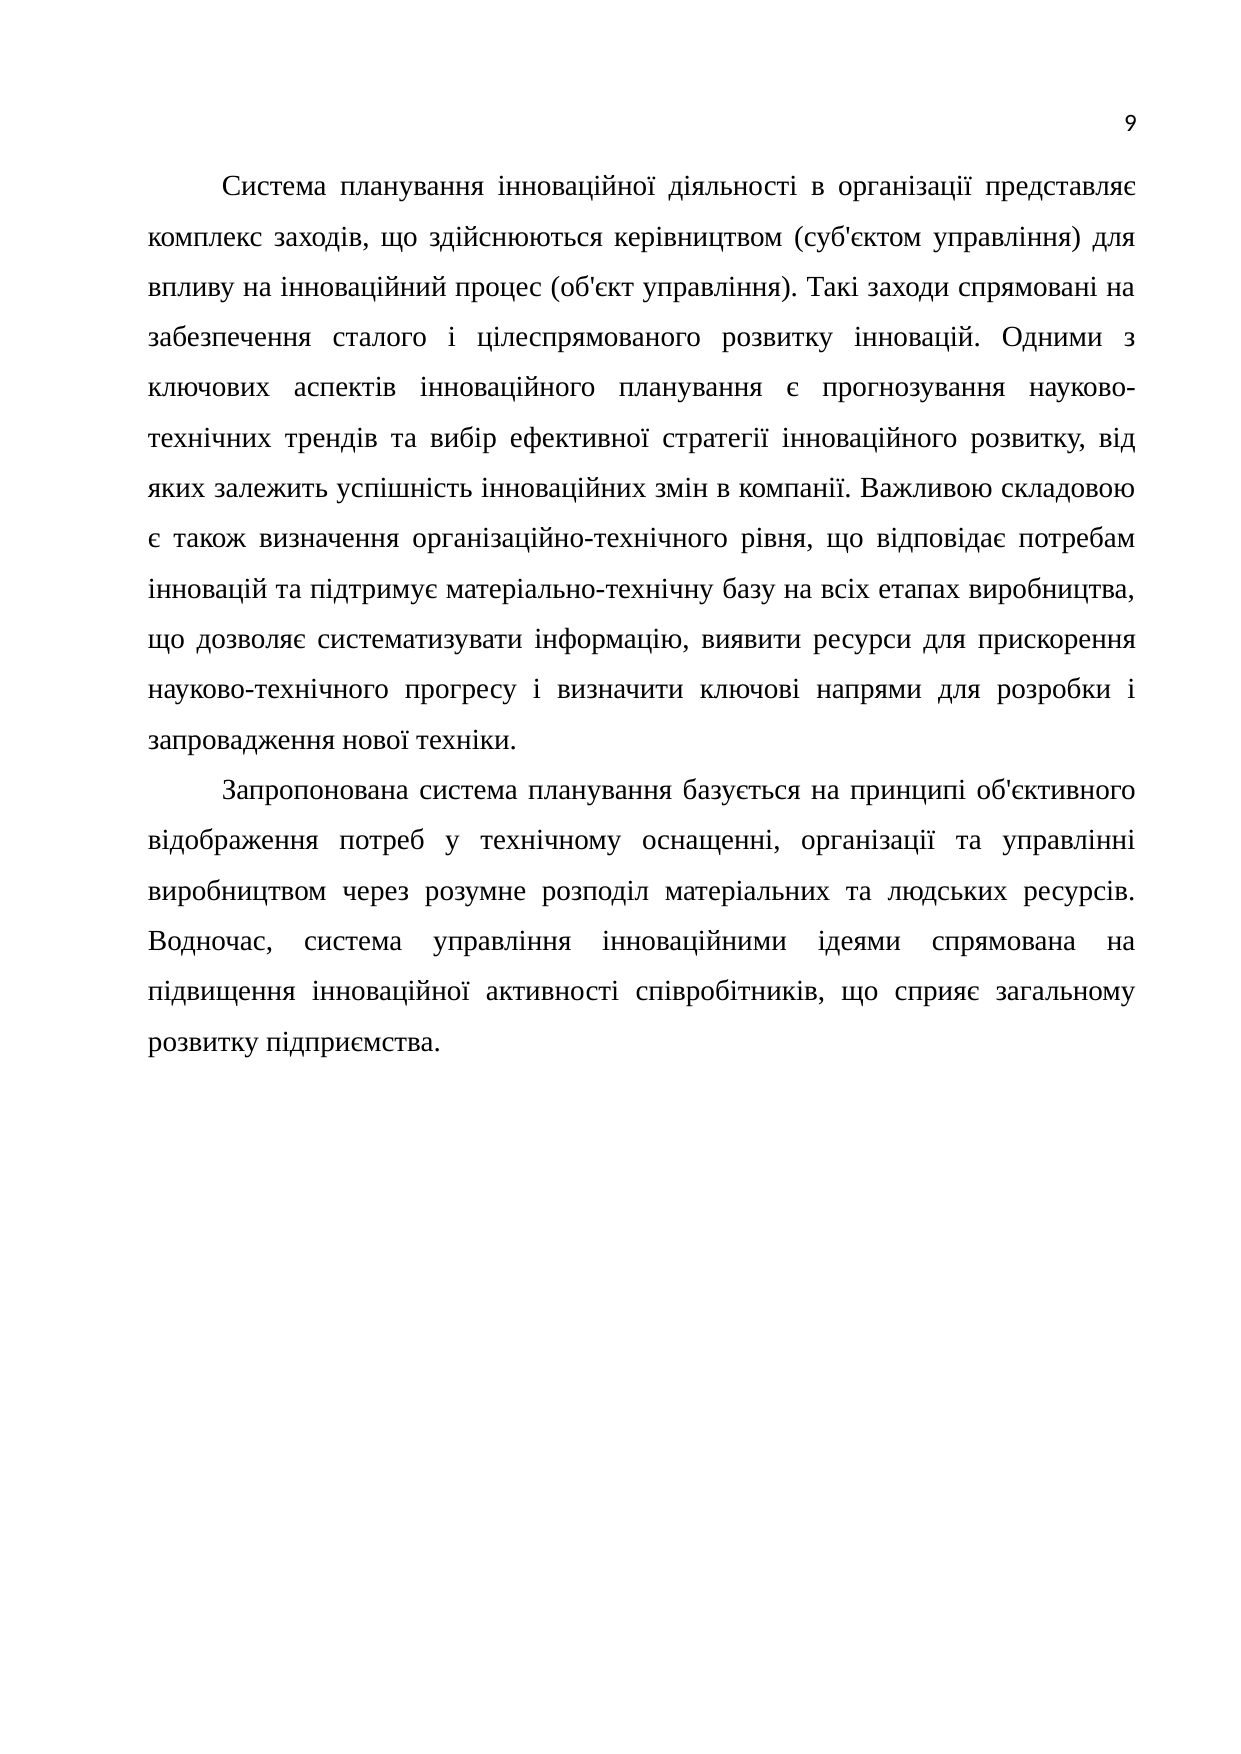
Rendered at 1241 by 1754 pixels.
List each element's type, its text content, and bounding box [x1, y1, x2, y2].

text Система планування інноваційної діяльності в організації представляє комплекс заходів, що здійснюються керівництвом (суб'єктом управління) для впливу на інноваційний процес (об'єкт управління). Такі заходи спрямовані на забезпечення сталого і цілеспрямованого розвитку інновацій. Одними з ключових аспектів інноваційного планування є прогнозування науково-технічних трендів та вибір ефективної стратегії інноваційного розвитку, від яких залежить успішність інноваційних змін в компанії. Важливою складовою є також визначення організаційно-технічного рівня, що відповідає потребам інновацій та підтримує матеріально-технічну базу на всіх етапах виробництва, що дозволяє систематизувати інформацію, виявити ресурси для прискорення науково-технічного прогресу і визначити ключові напрями для розробки і запровадження нової техніки. [148, 168, 1137, 755]
text Запропонована система планування базується на принципі об'єктивного відображення потреб у технічному оснащенні, організації та управлінні виробництвом через розумне розподіл матеріальних та людських ресурсів. Водночас, система управління інноваційними ідеями спрямована на підвищення інноваційної активності співробітників, що сприяє загальному розвитку підприємства. [148, 772, 1137, 1057]
